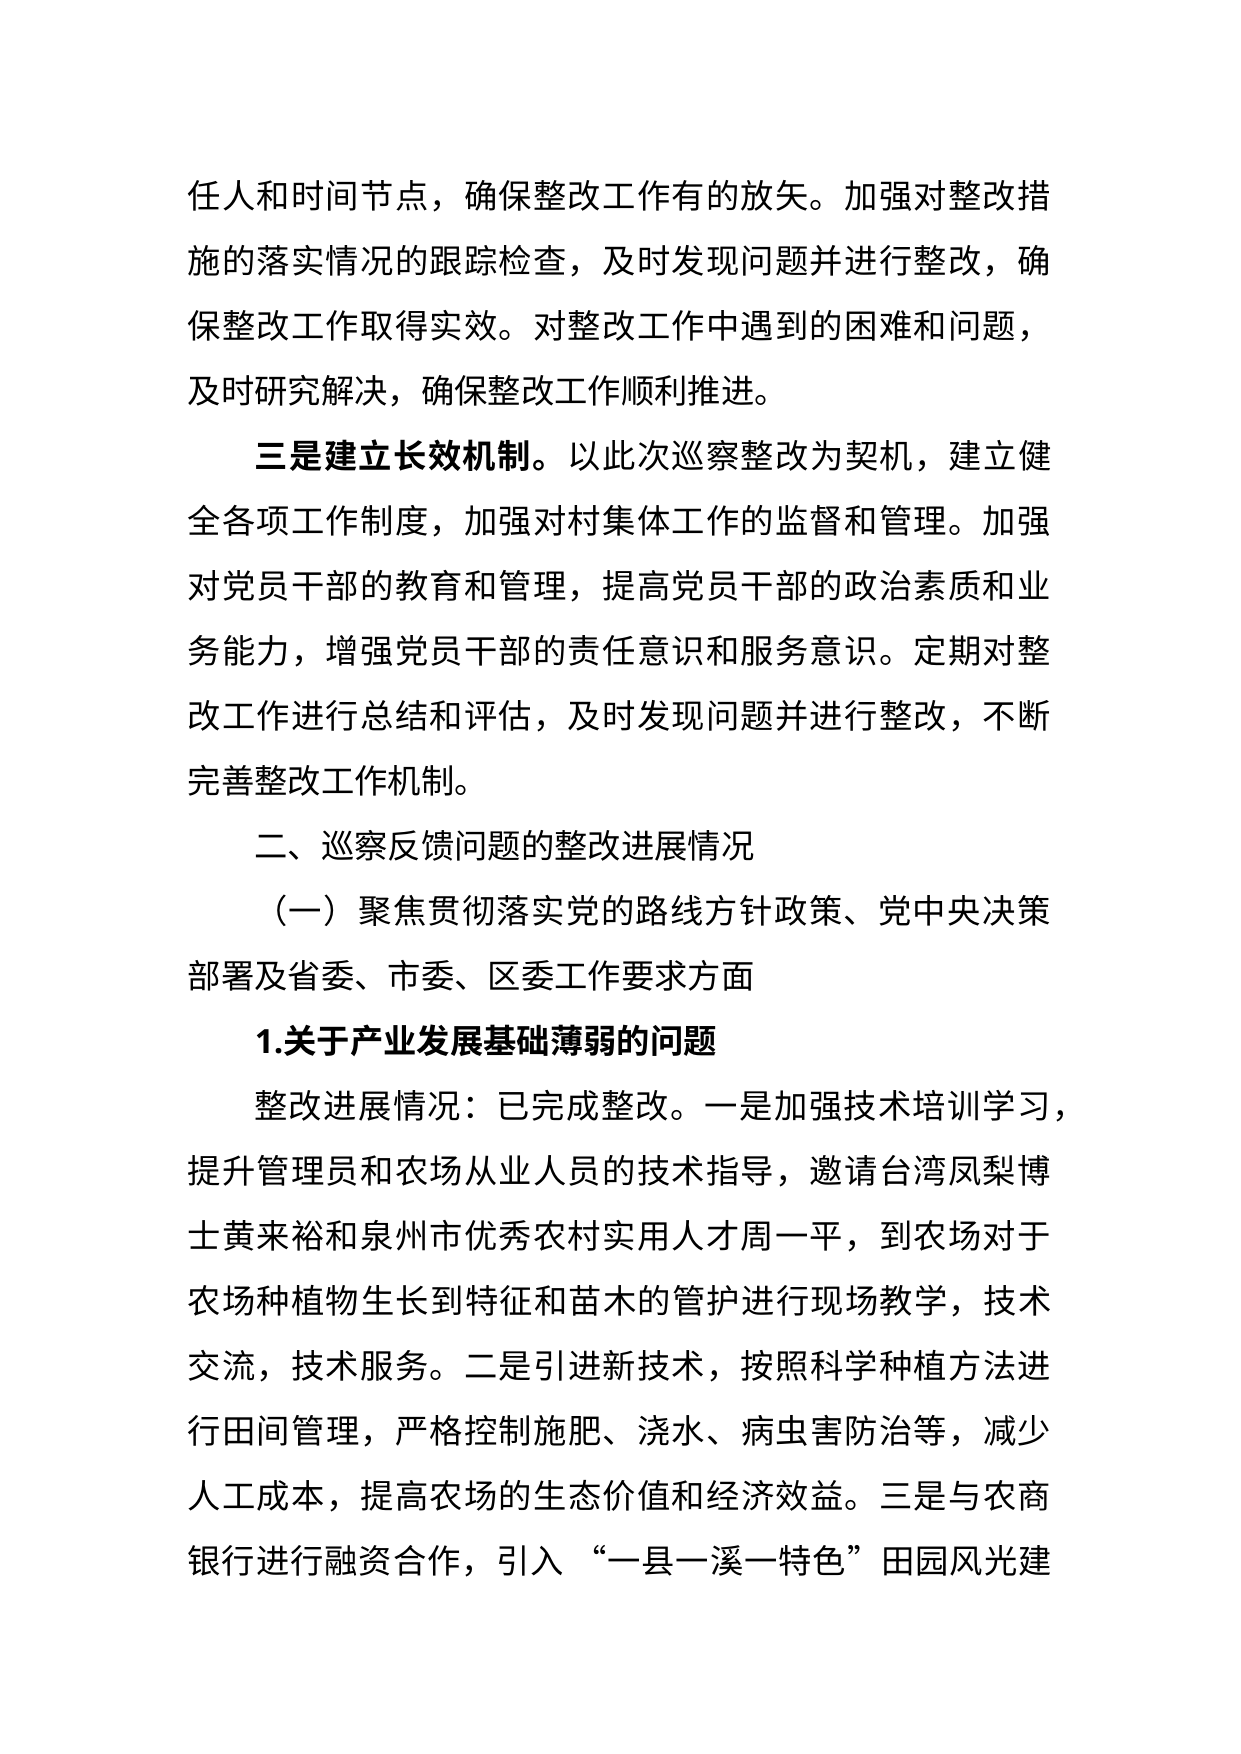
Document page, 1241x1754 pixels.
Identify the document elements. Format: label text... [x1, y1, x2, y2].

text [187, 162, 1053, 422]
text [187, 1072, 1053, 1592]
text 1.关于产业发展基础薄弱的问题 [187, 1007, 1053, 1072]
text （一）聚焦贯彻落实党的路线方针政策、党中央决策部署及省委、市委、区委工作要求方面 [187, 877, 1053, 1007]
text 二、巡察反馈问题的整改进展情况 [187, 812, 1053, 877]
text 三是建立长效机制。以此次巡察整改为契机，建立健全各项工作制度，加强对村集体工作的监督和管理。加强对党员干部的教育和管理，提高党员干部的政治素质和业务能力，增强党员干部的责任意识和服务意识。定期对整改工作进行总结和评估，及时发现问题并进行整改，不断完善整改工作机制。 [187, 422, 1053, 812]
